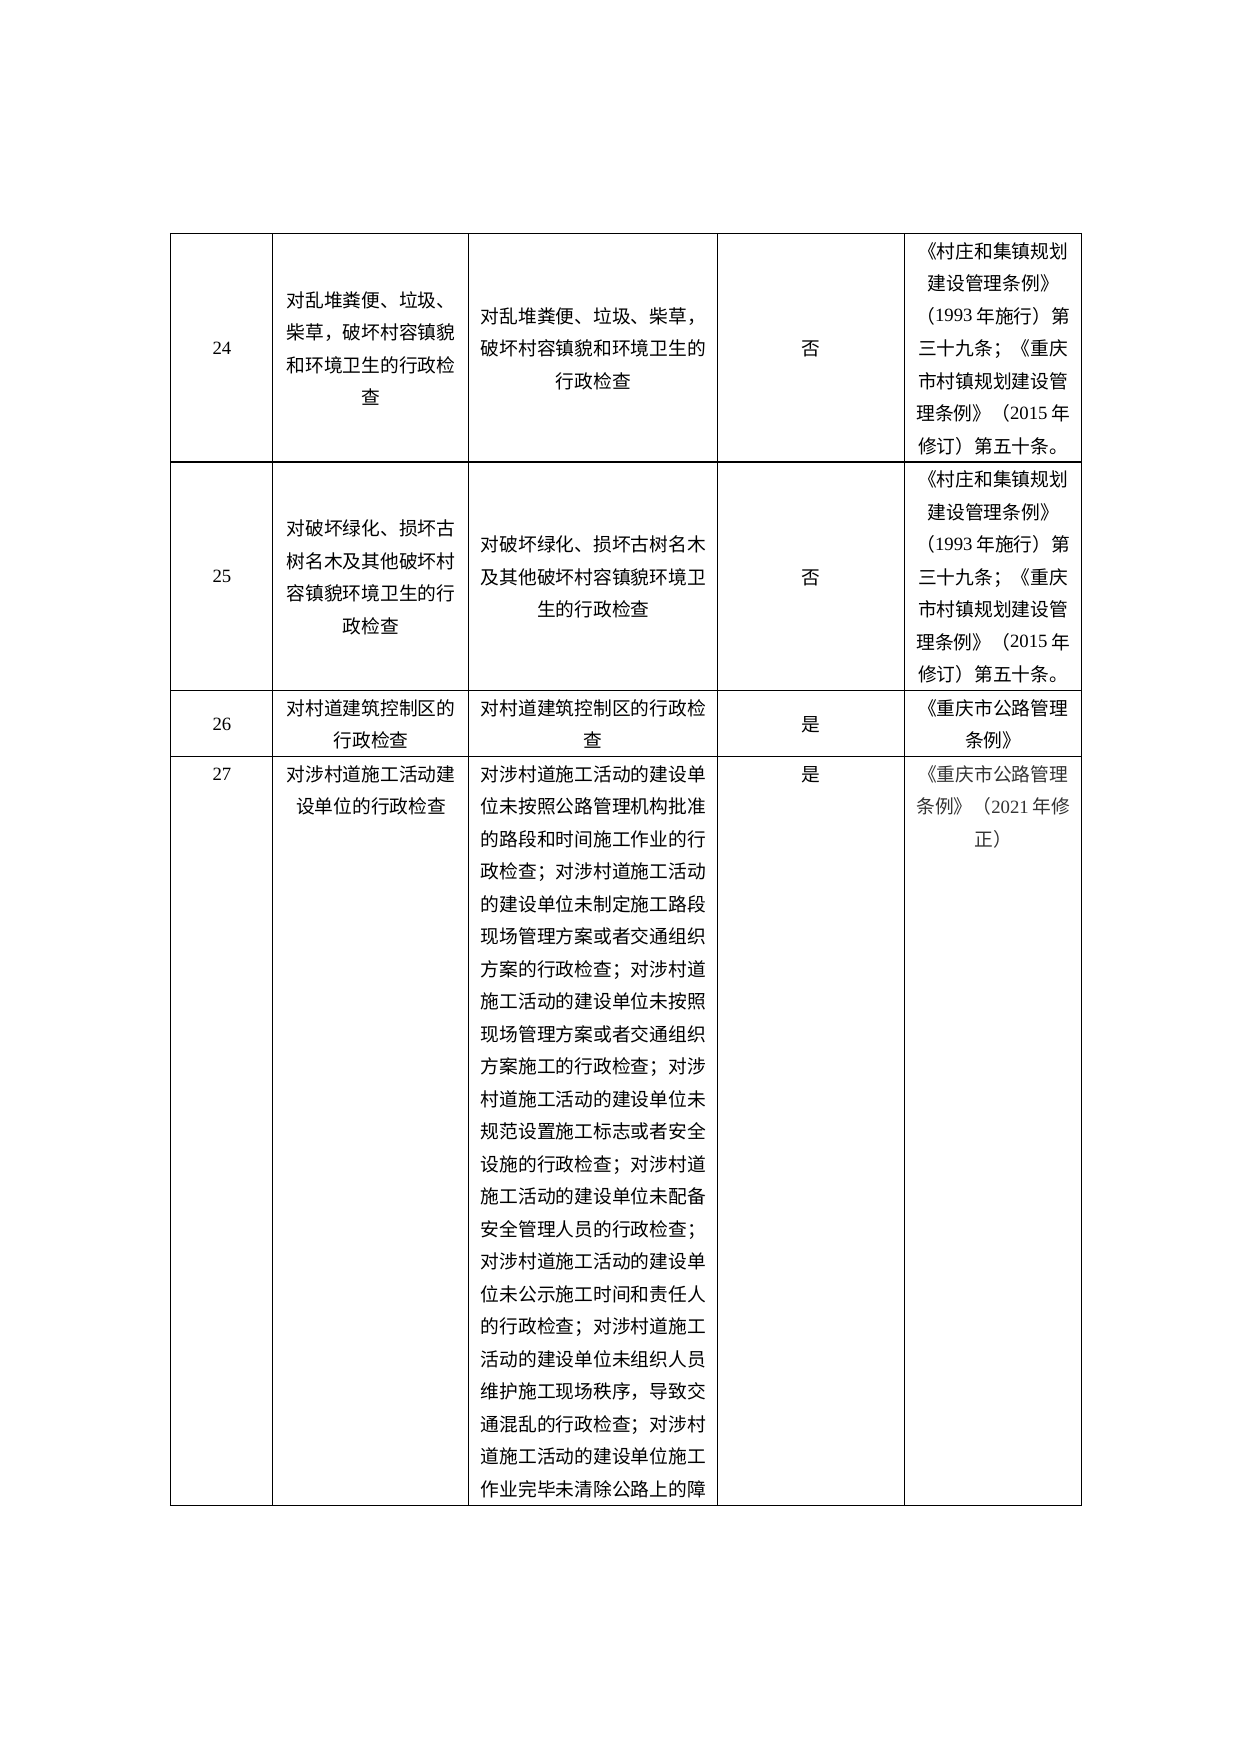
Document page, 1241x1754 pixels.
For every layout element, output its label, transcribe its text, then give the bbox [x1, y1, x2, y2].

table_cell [905, 757, 1081, 1504]
table_cell 对乱堆粪便、垃圾、柴草，破坏村容镇貌和环境卫生的行政检查 [469, 234, 717, 461]
table_cell 27 [171, 757, 272, 1504]
table_cell 否 [718, 463, 904, 690]
table_cell 对村道建筑控制区的行政检查 [273, 691, 468, 756]
table_cell 对涉村道施工活动建设单位的行政检查 [273, 757, 468, 1504]
table_cell 对破坏绿化、损坏古树名木及其他破坏村容镇貌环境卫生的行政检查 [273, 463, 468, 690]
table_cell 《村庄和集镇规划建设管理条例》（1993年施行）第三十九条；《重庆市村镇规划建设管理条例》（2015年修订）第五十条。 [905, 234, 1081, 461]
table_cell 25 [171, 463, 272, 690]
table_cell 对乱堆粪便、垃圾、柴草，破坏村容镇貌和环境卫生的行政检查 [273, 234, 468, 461]
table_cell 是 [718, 691, 904, 756]
table_cell 《村庄和集镇规划建设管理条例》（1993年施行）第三十九条；《重庆市村镇规划建设管理条例》（2015年修订）第五十条。 [905, 463, 1081, 690]
table_cell 《重庆市公路管理条例》 [905, 691, 1081, 756]
table_cell 否 [718, 234, 904, 461]
table_cell 对村道建筑控制区的行政检查 [469, 691, 717, 756]
table_cell 是 [718, 757, 904, 1504]
table_cell 对破坏绿化、损坏古树名木及其他破坏村容镇貌环境卫生的行政检查 [469, 463, 717, 690]
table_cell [469, 757, 717, 1504]
table_cell 24 [171, 234, 272, 461]
table_cell 26 [171, 691, 272, 756]
